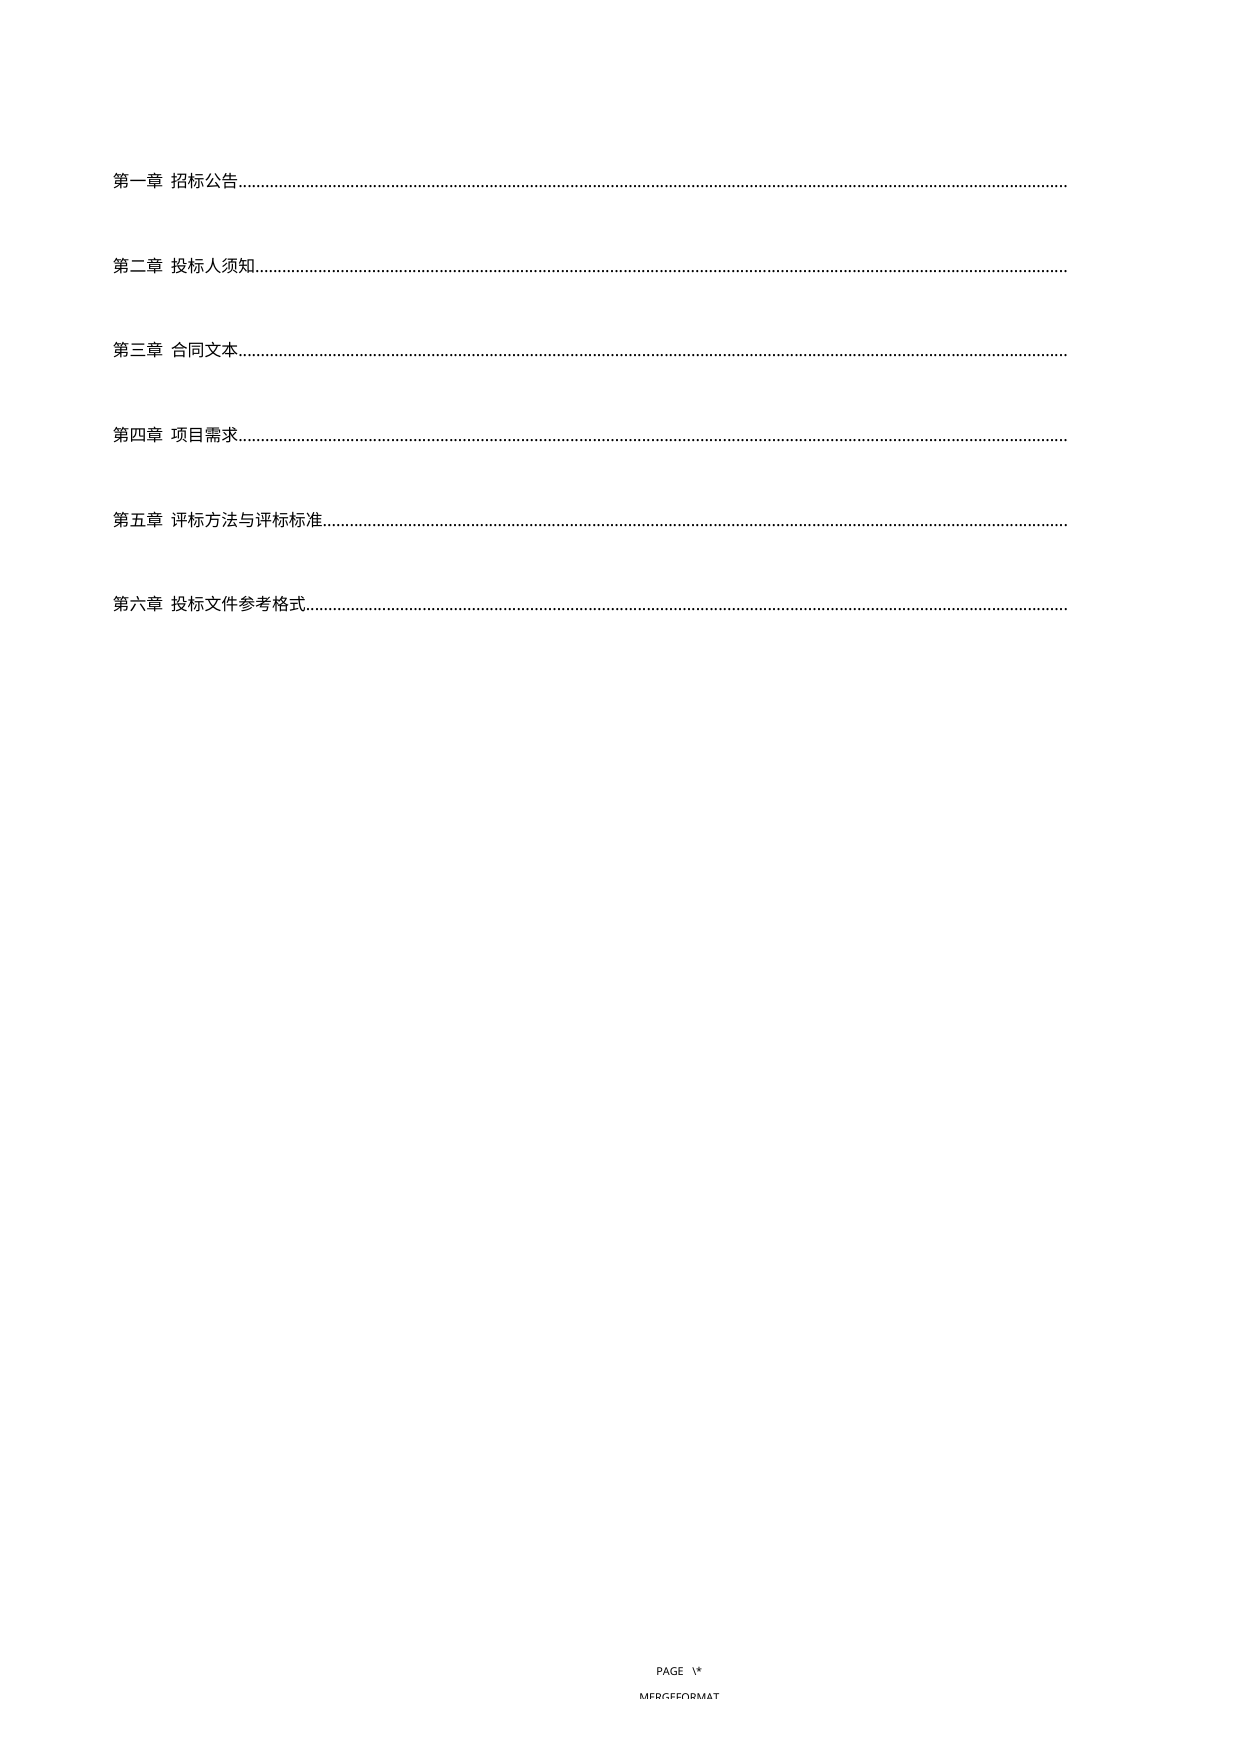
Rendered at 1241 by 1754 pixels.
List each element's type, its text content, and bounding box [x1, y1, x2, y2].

text 第三章 合同文本 [112, 319, 1128, 362]
text 第二章 投标人须知 [112, 235, 1128, 277]
text 第六章 投标文件参考格式 [112, 573, 1128, 616]
text 第一章 招标公告 [112, 150, 1128, 192]
text 第四章 项目需求 [112, 404, 1128, 446]
text 第五章 评标方法与评标标准 [112, 489, 1128, 531]
